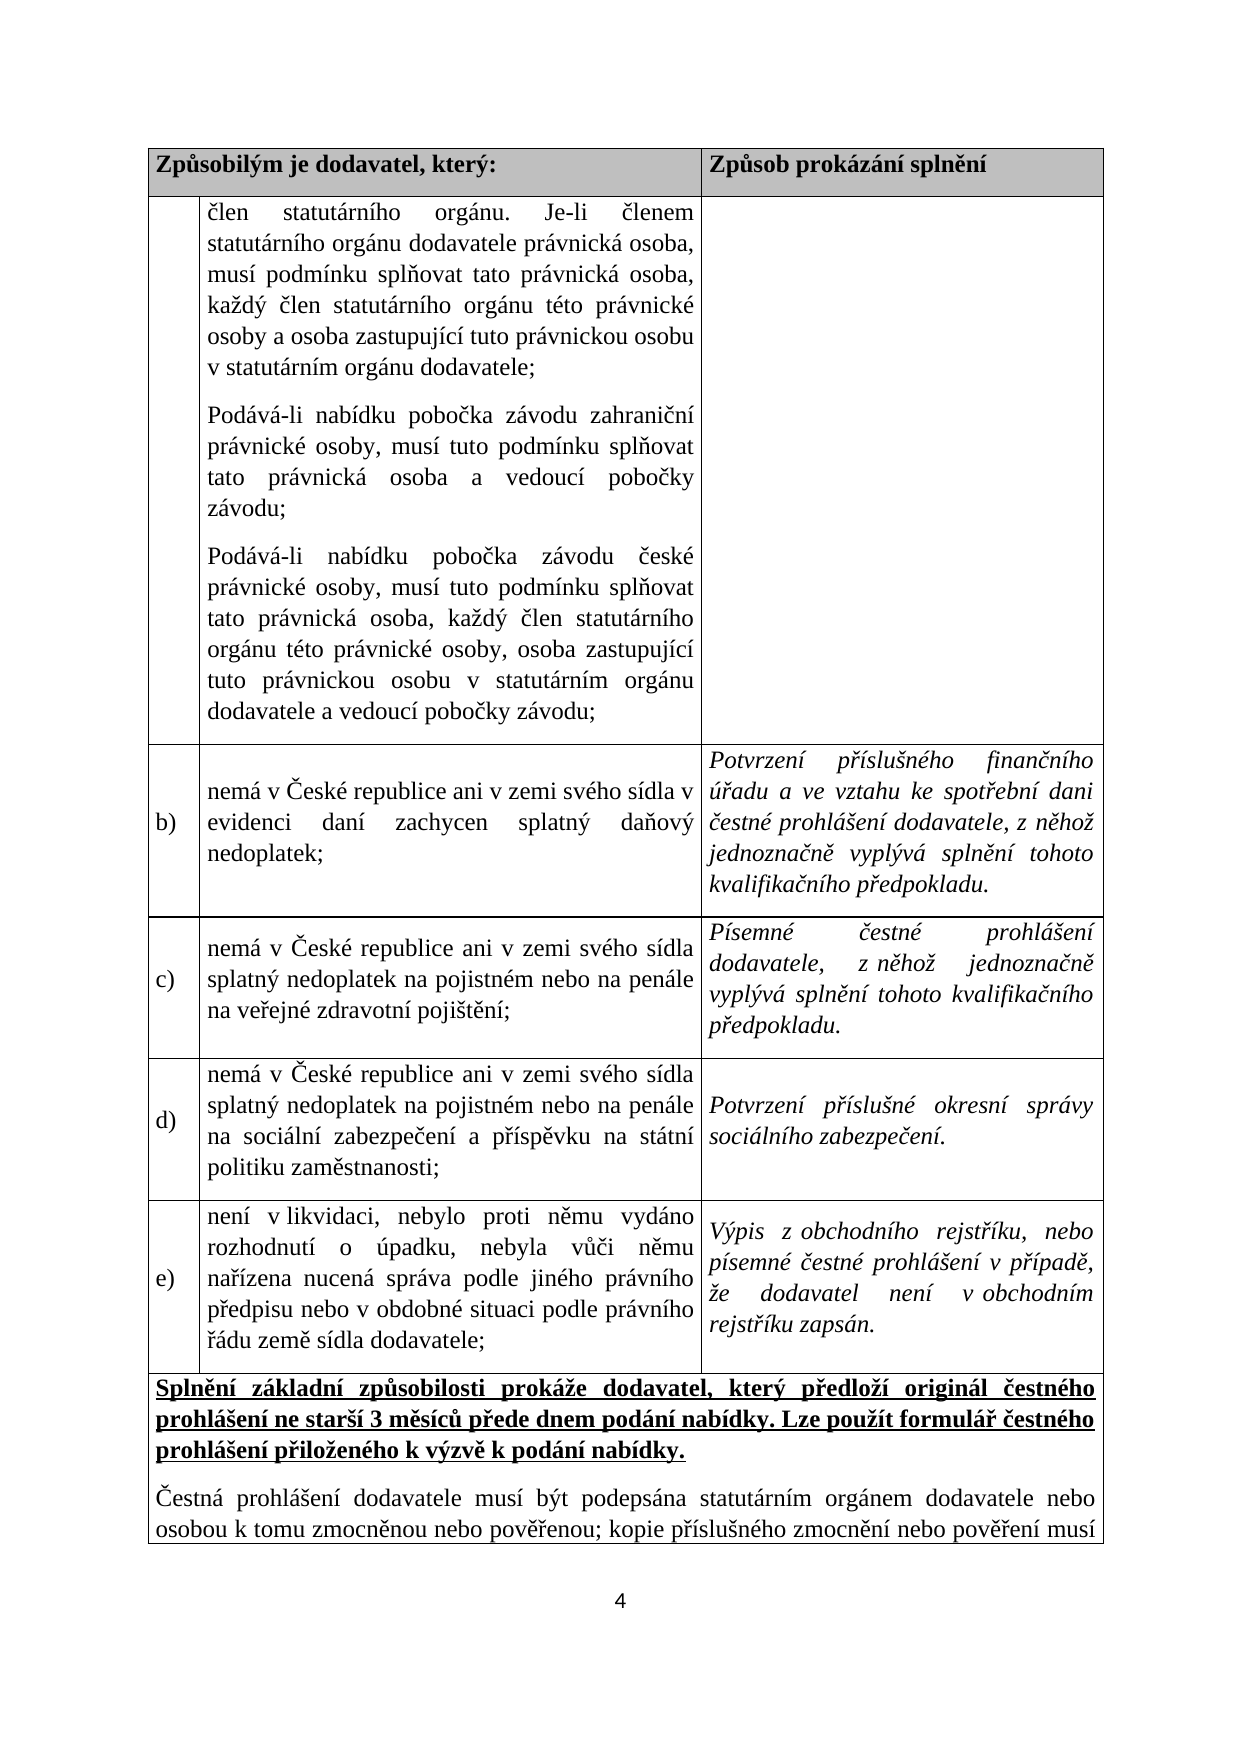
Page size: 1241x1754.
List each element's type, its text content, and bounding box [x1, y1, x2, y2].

table_cell d) [149, 1059, 199, 1200]
table_header Způsob prokázání splnění [702, 149, 1103, 196]
table_cell Potvrzení příslušného finančního úřadu a ve vztahu ke spotřební dani čestné prohlášení dodavatele, z něhož jednoznačně vyplývá splnění tohoto kvalifikačního předpokladu. [702, 745, 1103, 916]
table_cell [149, 1374, 1103, 1543]
table_cell c) [149, 918, 199, 1058]
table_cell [702, 197, 1103, 744]
table_cell nemá v České republice ani v zemi svého sídla v evidenci daní zachycen splatný daňový nedoplatek; [200, 745, 701, 916]
table_cell Výpis z obchodního rejstříku, nebo písemné čestné prohlášení v případě, že dodavatel není v obchodním rejstříku zapsán. [702, 1201, 1103, 1372]
table_cell nemá v České republice ani v zemi svého sídla splatný nedoplatek na pojistném nebo na penále na veřejné zdravotní pojištění; [200, 918, 701, 1058]
table_cell nemá v České republice ani v zemi svého sídla splatný nedoplatek na pojistném nebo na penále na sociální zabezpečení a příspěvku na státní politiku zaměstnanosti; [200, 1059, 701, 1200]
table_header Způsobilým je dodavatel, který: [149, 149, 701, 196]
table_cell b) [149, 745, 199, 916]
table_cell není v likvidaci, nebylo proti němu vydáno rozhodnutí o úpadku, nebyla vůči němu nařízena nucená správa podle jiného právního předpisu nebo v obdobné situaci podle právního řádu země sídla dodavatele; [200, 1201, 701, 1372]
table_cell Potvrzení příslušné okresní správy sociálního zabezpečení. [702, 1059, 1103, 1200]
table_cell Písemné čestné prohlášení dodavatele, z něhož jednoznačně vyplývá splnění tohoto kvalifikačního předpokladu. [702, 918, 1103, 1058]
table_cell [200, 197, 701, 744]
table_cell a) [149, 197, 199, 744]
table_cell e) [149, 1201, 199, 1372]
